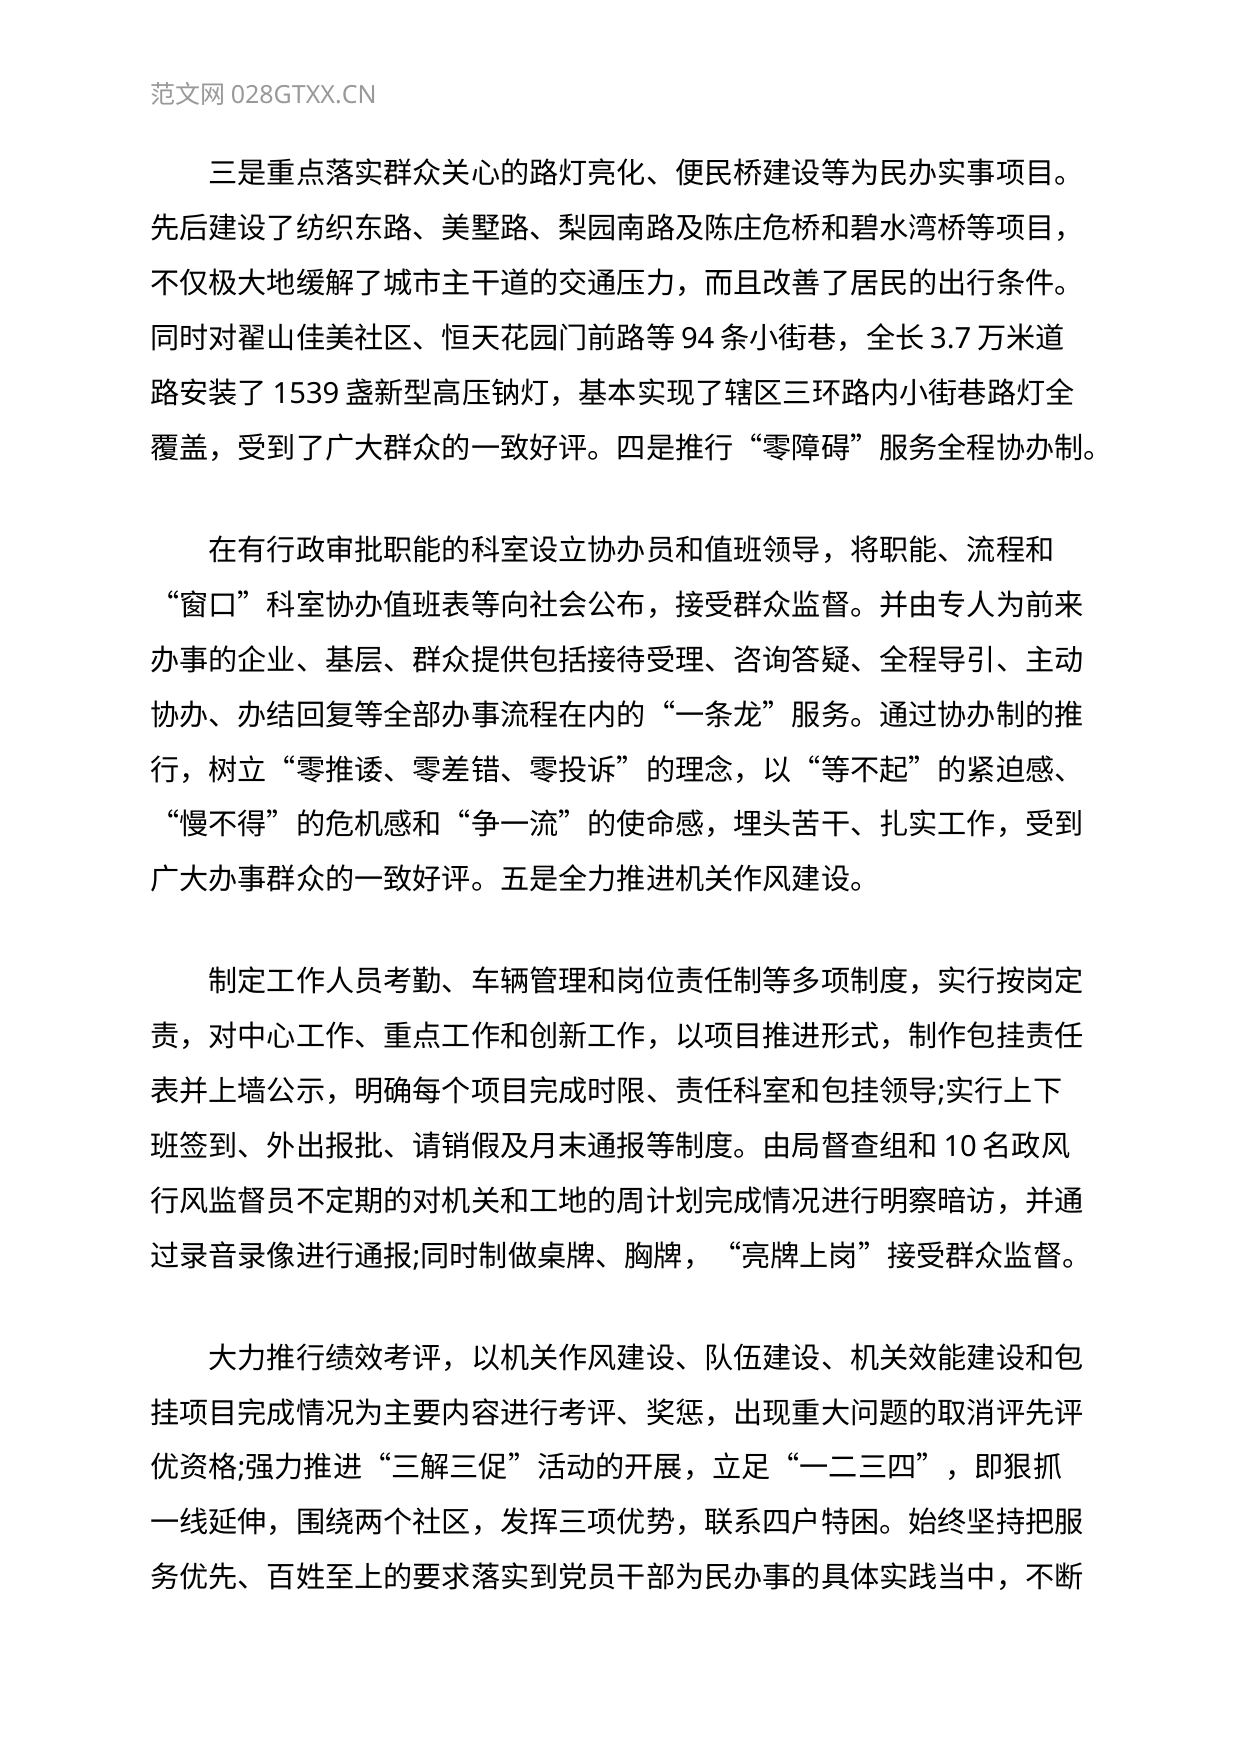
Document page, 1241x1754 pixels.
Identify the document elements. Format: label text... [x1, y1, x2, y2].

text 三是重点落实群众关心的路灯亮化、便民桥建设等为民办实事项目。先后建设了纺织东路、美墅路、梨园南路及陈庄危桥和碧水湾桥等项目，不仅极大地缓解了城市主干道的交通压力，而且改善了居民的出行条件。同时对翟山佳美社区、恒天花园门前路等94条小街巷，全长3.7万米道路安装了1539盏新型高压钠灯，基本实现了辖区三环路内小街巷路灯全覆盖，受到了广大群众的一致好评。四是推行“零障碍”服务全程协办制。 [150, 150, 1090, 467]
text 在有行政审批职能的科室设立协办员和值班领导，将职能、流程和“窗口”科室协办值班表等向社会公布，接受群众监督。并由专人为前来办事的企业、基层、群众提供包括接待受理、咨询答疑、全程导引、主动协办、办结回复等全部办事流程在内的“一条龙”服务。通过协办制的推行，树立“零推诿、零差错、零投诉”的理念，以“等不起”的紧迫感、“慢不得”的危机感和“争一流”的使命感，埋头苦干、扎实工作，受到广大办事群众的一致好评。五是全力推进机关作风建设。 [150, 526, 1090, 898]
text 制定工作人员考勤、车辆管理和岗位责任制等多项制度，实行按岗定责，对中心工作、重点工作和创新工作，以项目推进形式，制作包挂责任表并上墙公示，明确每个项目完成时限、责任科室和包挂领导;实行上下班签到、外出报批、请销假及月末通报等制度。由局督查组和10名政风行风监督员不定期的对机关和工地的周计划完成情况进行明察暗访，并通过录音录像进行通报;同时制做桌牌、胸牌，“亮牌上岗”接受群众监督。 [150, 958, 1090, 1275]
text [150, 1334, 1090, 1596]
